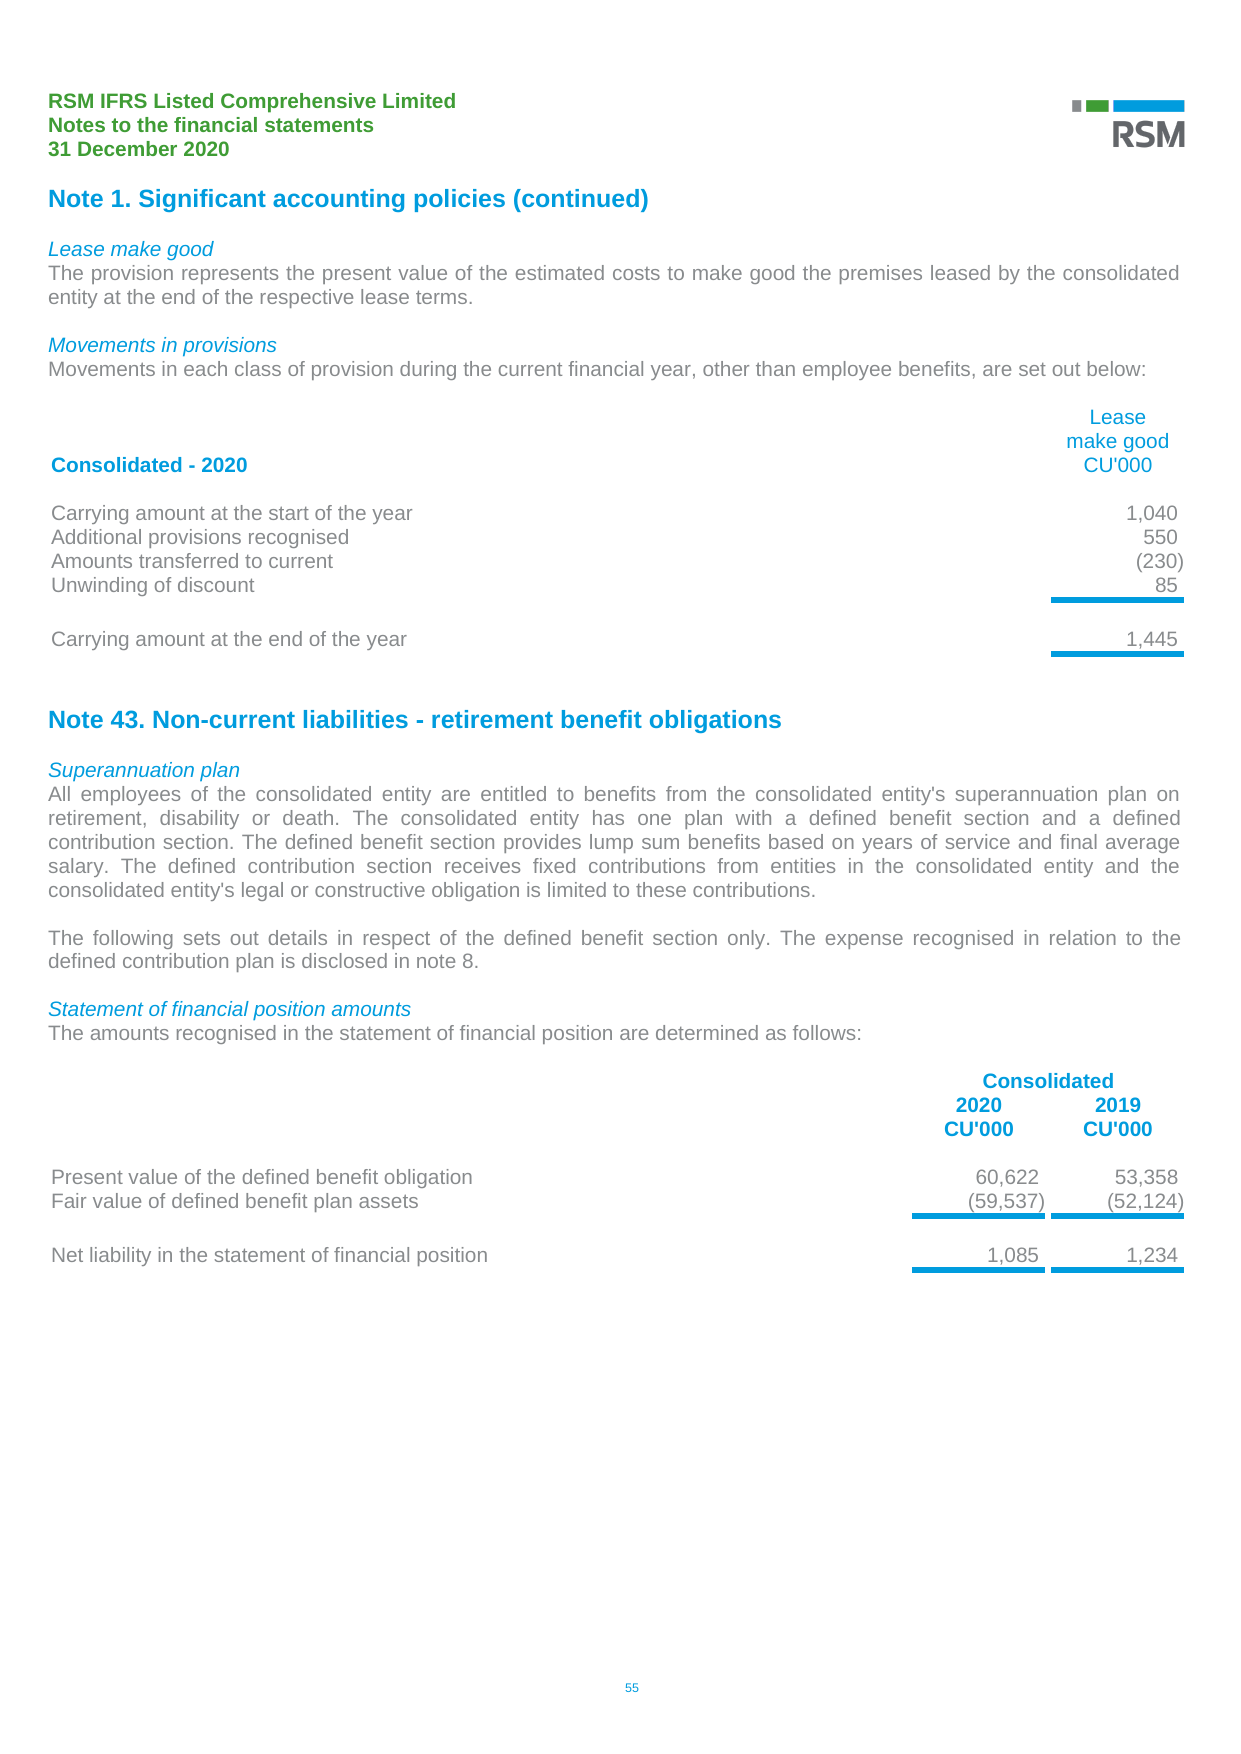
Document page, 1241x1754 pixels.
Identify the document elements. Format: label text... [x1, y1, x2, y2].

table_cell Movements in provisions Movements in each class of provision during the current financial year, other than employee benefits, are set out below: [48, 333, 1194, 681]
table_header Note 43. Non-current liabilities - retirement benefit obligations Superannuation plan All employees of the consolidated entity are entitled to benefits from the consolidated entity's superannuation plan on retirement, disability or death. The consolidated entity has one plan with a defined benefit section and a defined contribution section. The defined benefit section provides lump sum benefits based on years of service and final average salary. The defined contribution section receives fixed contributions from entities in the consolidated entity and the consolidated entity's legal or constructive obligation is limited to these contributions. [48, 705, 1194, 925]
picture [1060, 88, 1196, 159]
table_cell The following sets out details in respect of the defined benefit section only. The expense recognised in relation to the defined contribution plan is disclosed in note 8. [48, 925, 1194, 997]
table_cell Statement of financial position amounts The amounts recognised in the statement of financial position are determined as follows: [48, 997, 1194, 1297]
table_cell Lease make good The provision represents the present value of the estimated costs to make good the premises leased by the consolidated entity at the end of the respective lease terms. [48, 237, 1194, 333]
